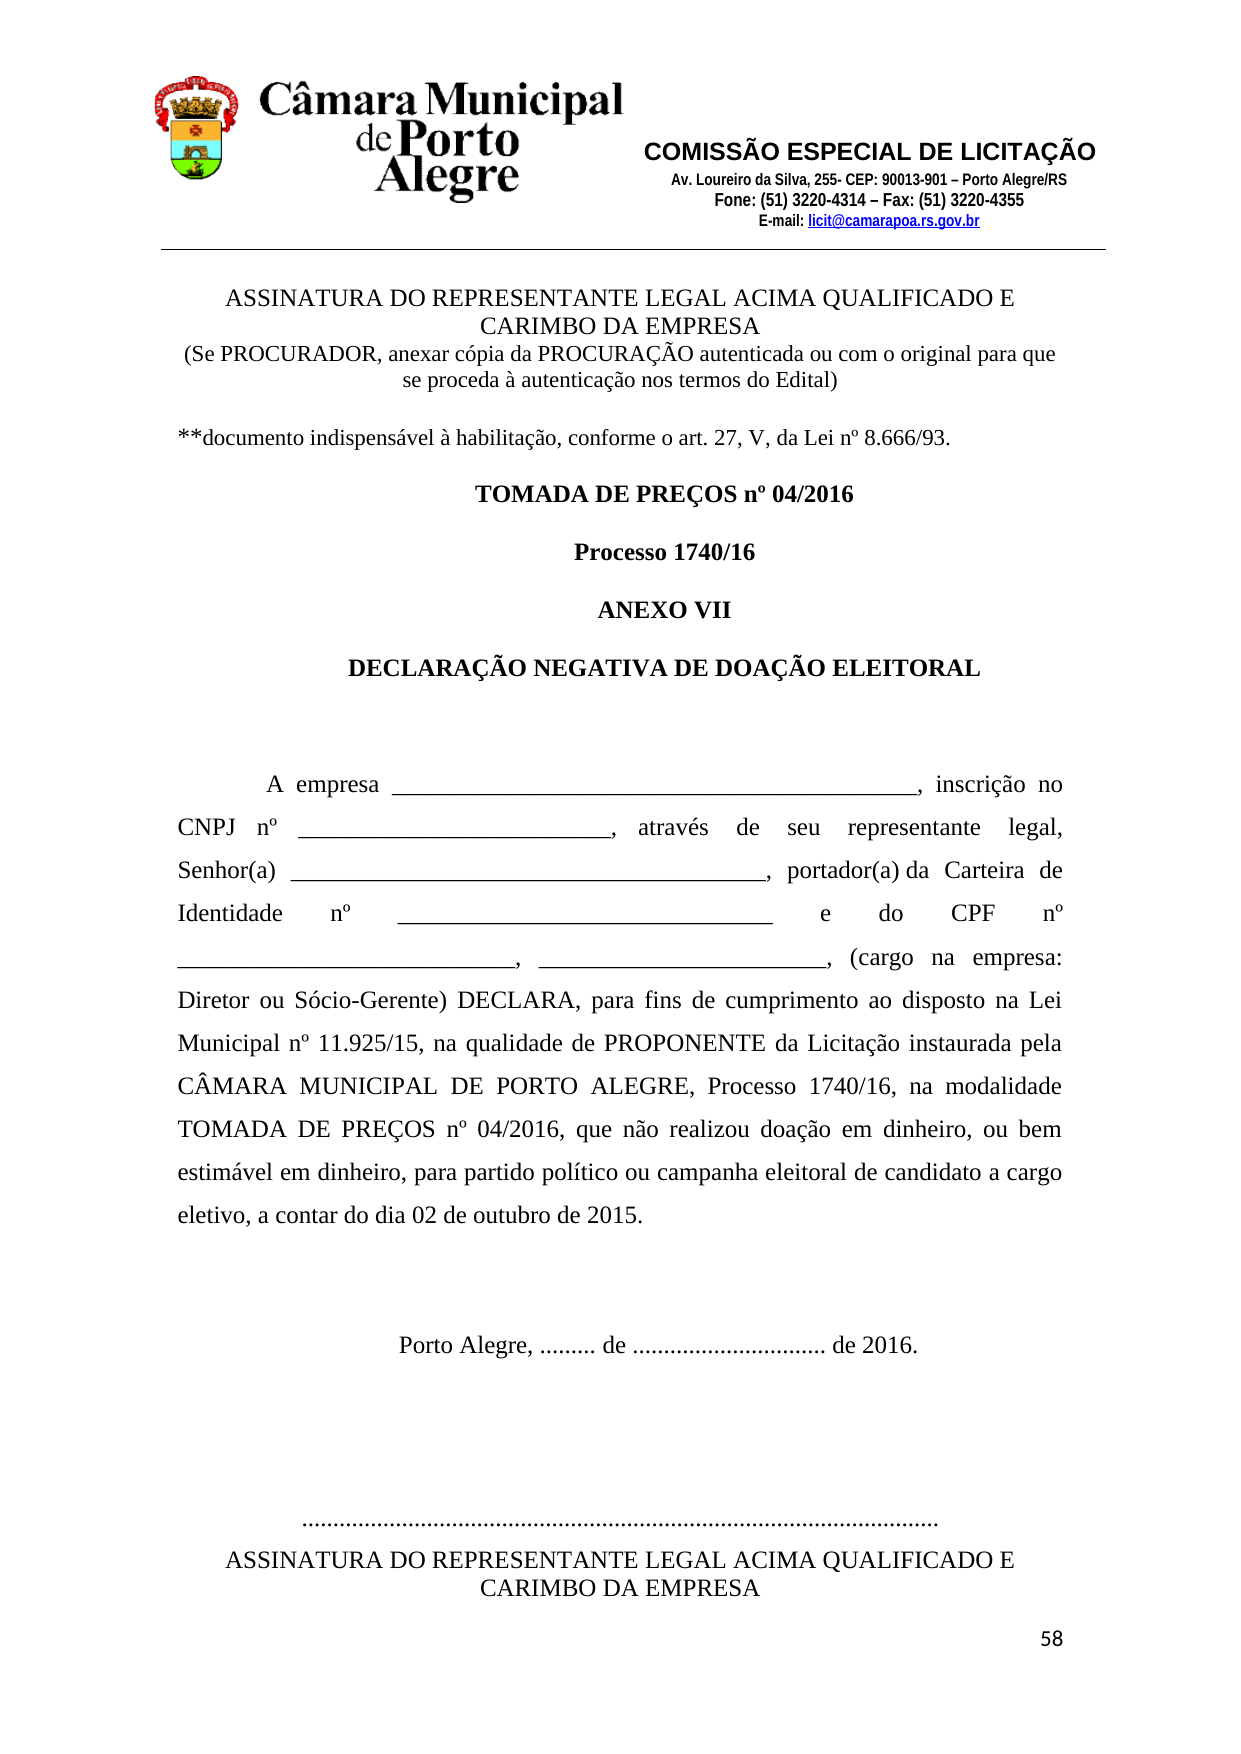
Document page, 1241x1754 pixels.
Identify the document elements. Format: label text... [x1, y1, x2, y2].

picture [154, 76, 624, 203]
text DECLARAÇÃO NEGATIVA DE DOAÇÃO ELEITORAL [177, 653, 1063, 682]
text Porto Alegre, ......... de ............................... de 2016. [177, 1331, 1063, 1359]
text TOMADA DE PREÇOS nº 04/2016 [177, 479, 1063, 508]
text ASSINATURA DO REPRESENTANTE LEGAL ACIMA QUALIFICADO E CARIMBO DA EMPRESA [177, 283, 1063, 340]
text Processo 1740/16 [177, 537, 1063, 566]
text **documento indispensável à habilitação, conforme o art. 27, V, da Lei nº 8.666/93. [177, 422, 1063, 450]
text ...................................................................................................... [177, 1388, 1063, 1532]
text ANEXO VII [177, 595, 1063, 624]
text ASSINATURA DO REPRESENTANTE LEGAL ACIMA QUALIFICADO E CARIMBO DA EMPRESA [177, 1545, 1063, 1602]
text (Se PROCURADOR, anexar cópia da PROCURAÇÃO autenticada ou com o original para que se proceda à autenticação nos termos do Edital) [177, 340, 1063, 393]
text A empresa __________________________________________, inscrição no CNPJ nº _________________________, através de seu representante legal, Senhor(a) ______________________________________, portador(a) da Carteira de Identidade nº ______________________________ e do CPF nº ___________________________, _______________________, (cargo na empresa: Diretor ou Sócio-Gerente) DECLARA, para fins de cumprimento ao disposto na Lei Municipal nº 11.925/15, na qualidade de PROPONENTE da Licitação instaurada pela CÂMARA MUNICIPAL DE PORTO ALEGRE, Processo 1740/16, na modalidade TOMADA DE PREÇOS nº 04/2016, que não realizou doação em dinheiro, ou bem estimável em dinheiro, para partido político ou campanha eleitoral de candidato a cargo eletivo, a contar do dia 02 de outubro de 2015. [177, 769, 1063, 1229]
